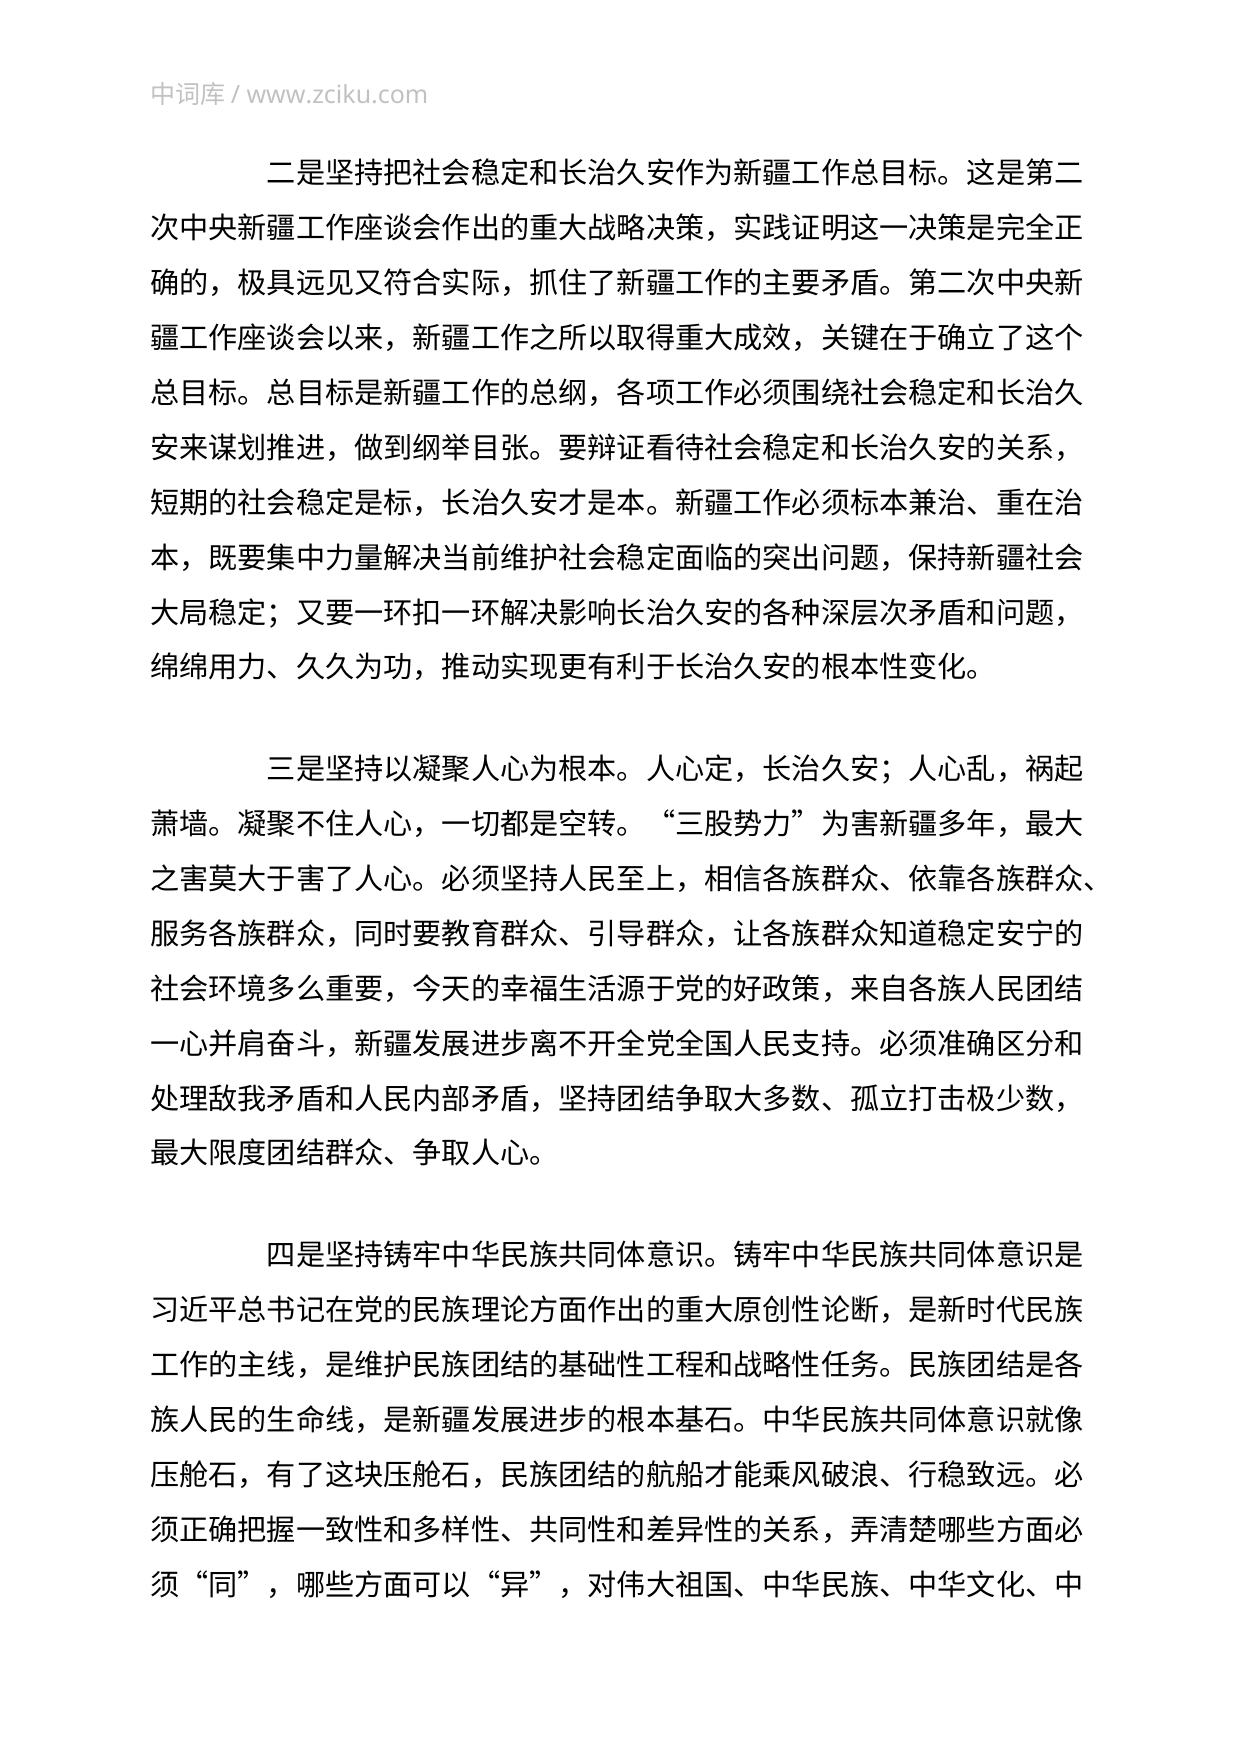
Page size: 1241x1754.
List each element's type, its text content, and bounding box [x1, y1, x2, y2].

text 三是坚持以凝聚人心为根本。人心定，长治久安；人心乱，祸起萧墙。凝聚不住人心，一切都是空转。“三股势力”为害新疆多年，最大之害莫大于害了人心。必须坚持人民至上，相信各族群众、依靠各族群众、服务各族群众，同时要教育群众、引导群众，让各族群众知道稳定安宁的社会环境多么重要，今天的幸福生活源于党的好政策，来自各族人民团结一心并肩奋斗，新疆发展进步离不开全党全国人民支持。必须准确区分和处理敌我矛盾和人民内部矛盾，坚持团结争取大多数、孤立打击极少数，最大限度团结群众、争取人心。 [150, 746, 1090, 1172]
text 二是坚持把社会稳定和长治久安作为新疆工作总目标。这是第二次中央新疆工作座谈会作出的重大战略决策，实践证明这一决策是完全正确的，极具远见又符合实际，抓住了新疆工作的主要矛盾。第二次中央新疆工作座谈会以来，新疆工作之所以取得重大成效，关键在于确立了这个总目标。总目标是新疆工作的总纲，各项工作必须围绕社会稳定和长治久安来谋划推进，做到纲举目张。要辩证看待社会稳定和长治久安的关系，短期的社会稳定是标，长治久安才是本。新疆工作必须标本兼治、重在治本，既要集中力量解决当前维护社会稳定面临的突出问题，保持新疆社会大局稳定；又要一环扣一环解决影响长治久安的各种深层次矛盾和问题，绵绵用力、久久为功，推动实现更有利于长治久安的根本性变化。 [150, 150, 1090, 686]
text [150, 1232, 1090, 1603]
